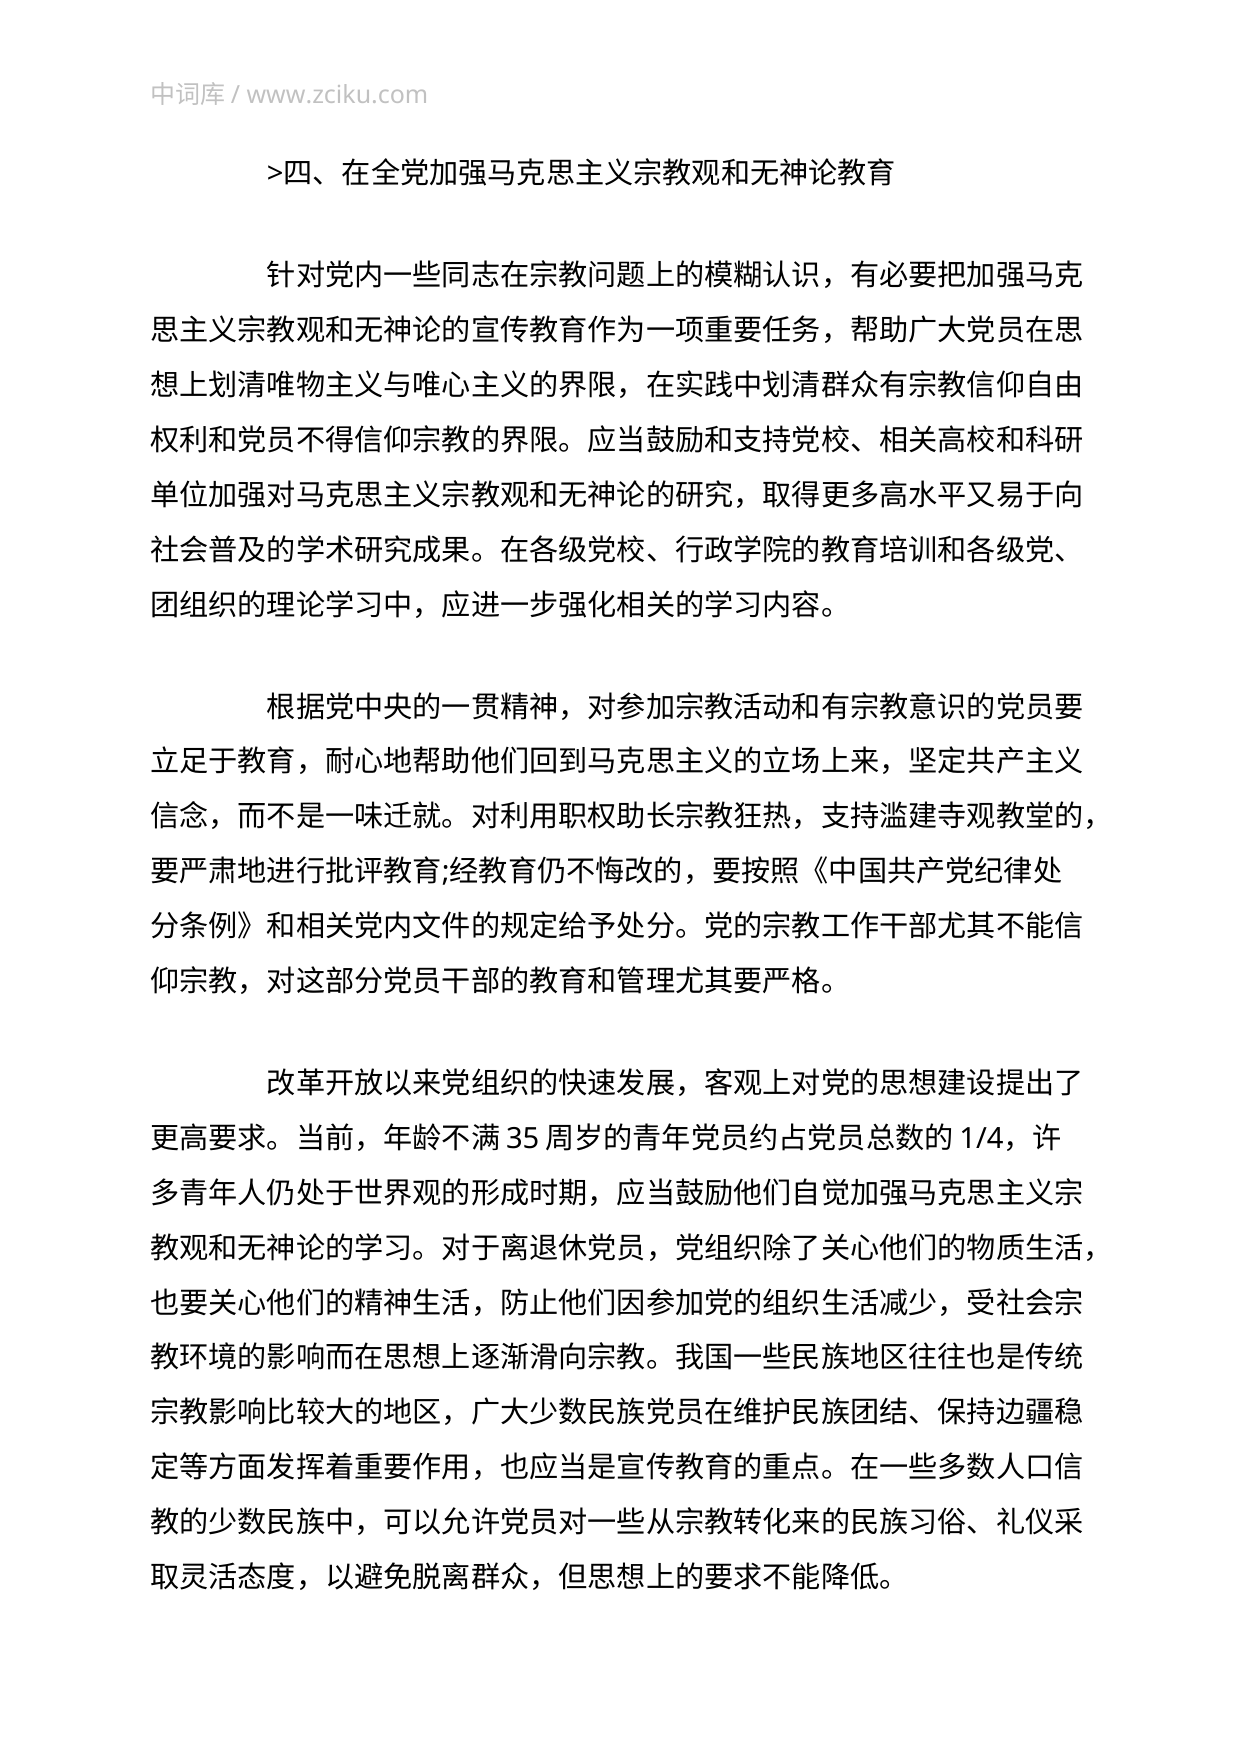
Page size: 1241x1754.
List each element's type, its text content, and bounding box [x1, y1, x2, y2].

text 根据党中央的一贯精神，对参加宗教活动和有宗教意识的党员要立足于教育，耐心地帮助他们回到马克思主义的立场上来，坚定共产主义信念，而不是一味迁就。对利用职权助长宗教狂热，支持滥建寺观教堂的，要严肃地进行批评教育;经教育仍不悔改的，要按照《中国共产党纪律处分条例》和相关党内文件的规定给予处分。党的宗教工作干部尤其不能信仰宗教，对这部分党员干部的教育和管理尤其要严格。 [150, 683, 1090, 1000]
text >四、在全党加强马克思主义宗教观和无神论教育 [150, 150, 1090, 192]
text 改革开放以来党组织的快速发展，客观上对党的思想建设提出了更高要求。当前，年龄不满35周岁的青年党员约占党员总数的1/4，许多青年人仍处于世界观的形成时期，应当鼓励他们自觉加强马克思主义宗教观和无神论的学习。对于离退休党员，党组织除了关心他们的物质生活，也要关心他们的精神生活，防止他们因参加党的组织生活减少，受社会宗教环境的影响而在思想上逐渐滑向宗教。我国一些民族地区往往也是传统宗教影响比较大的地区，广大少数民族党员在维护民族团结、保持边疆稳定等方面发挥着重要作用，也应当是宣传教育的重点。在一些多数人口信教的少数民族中，可以允许党员对一些从宗教转化来的民族习俗、礼仪采取灵活态度，以避免脱离群众，但思想上的要求不能降低。 [150, 1059, 1090, 1596]
text 针对党内一些同志在宗教问题上的模糊认识，有必要把加强马克思主义宗教观和无神论的宣传教育作为一项重要任务，帮助广大党员在思想上划清唯物主义与唯心主义的界限，在实践中划清群众有宗教信仰自由权利和党员不得信仰宗教的界限。应当鼓励和支持党校、相关高校和科研单位加强对马克思主义宗教观和无神论的研究，取得更多高水平又易于向社会普及的学术研究成果。在各级党校、行政学院的教育培训和各级党、团组织的理论学习中，应进一步强化相关的学习内容。 [150, 252, 1090, 624]
